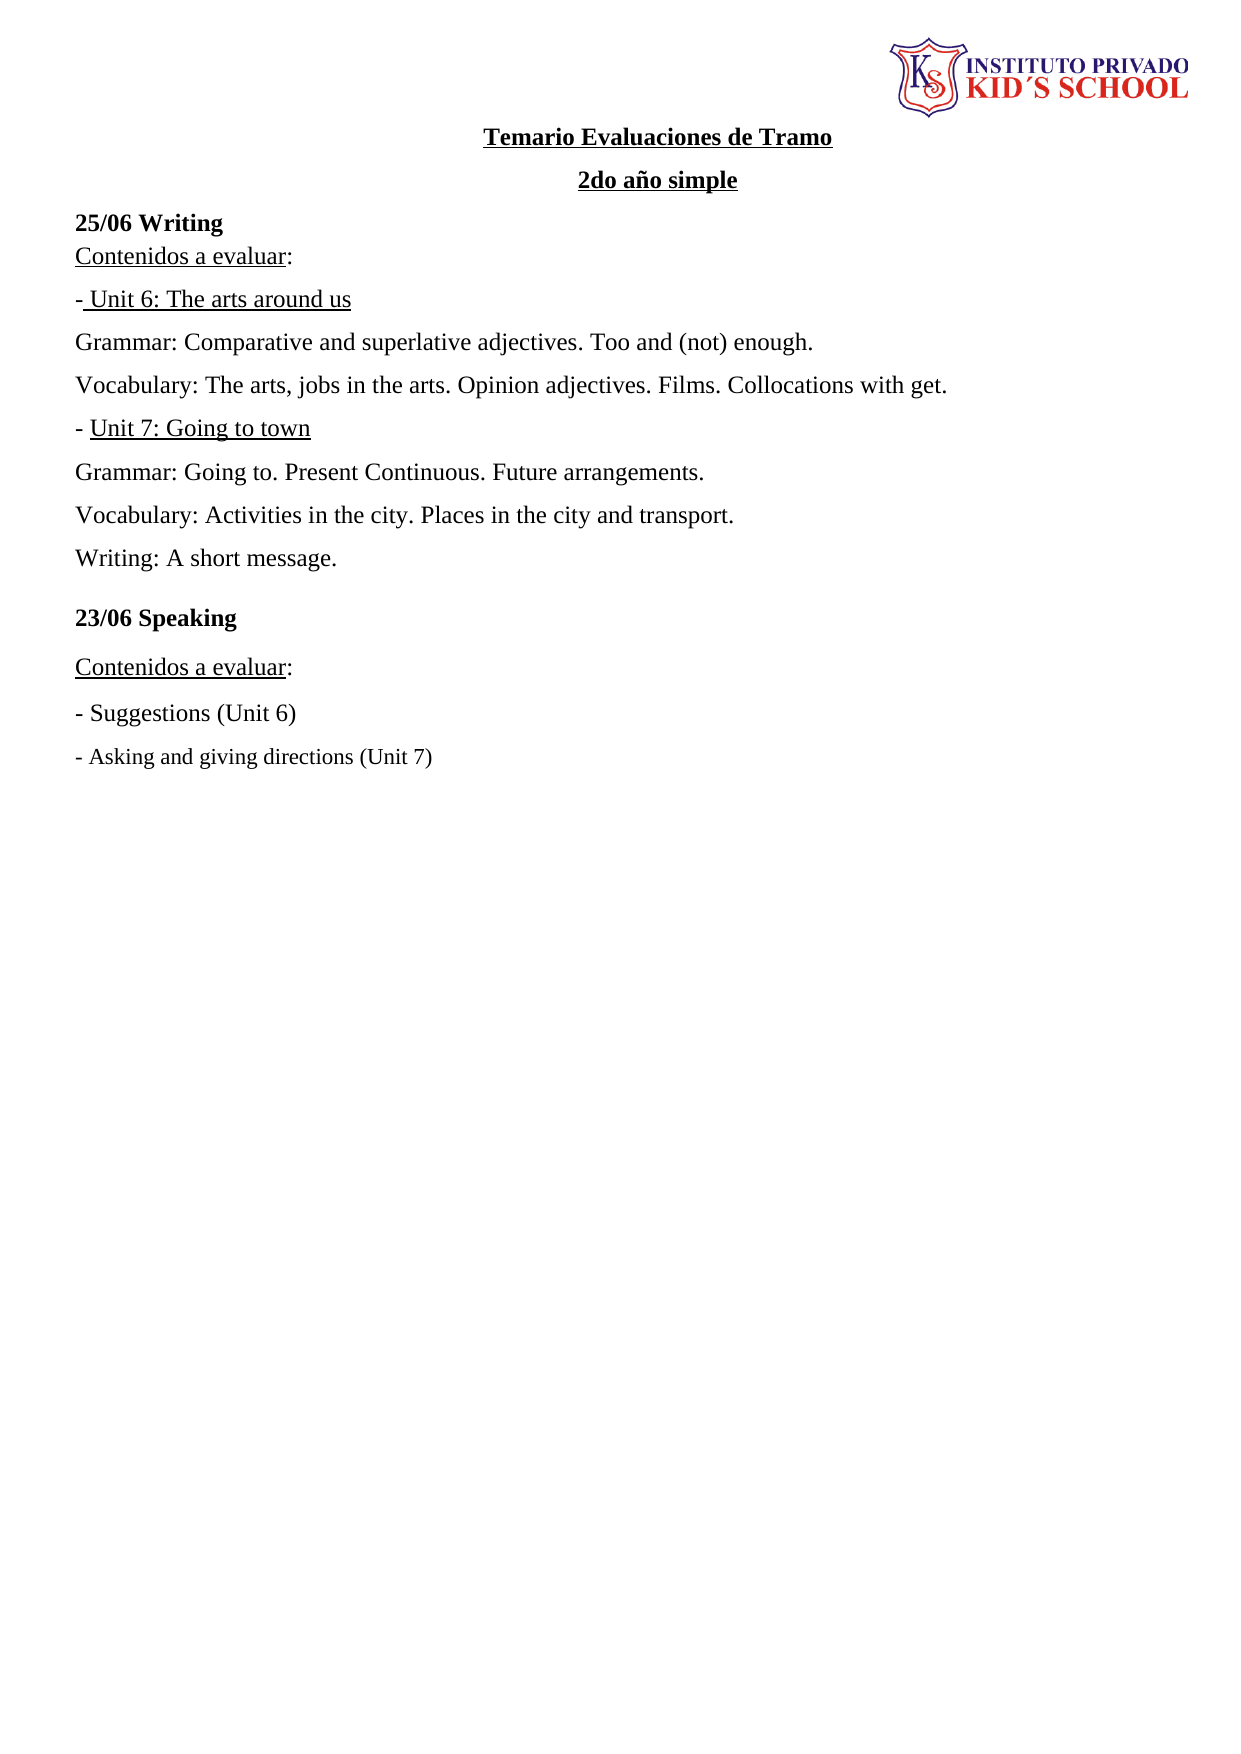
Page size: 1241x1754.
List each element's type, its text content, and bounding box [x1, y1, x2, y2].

list Writing: A short message. [75, 543, 1165, 572]
list Grammar: Comparative and superlative adjectives. Too and (not) enough. [75, 327, 1165, 356]
list Temario Evaluaciones de Tramo [150, 122, 1165, 151]
list - Unit 7: Going to town [75, 413, 1165, 442]
text 23/06 Speaking [75, 603, 1165, 631]
text Contenidos a evaluar: [75, 652, 1165, 681]
list Contenidos a evaluar: [75, 241, 1165, 270]
list - Unit 6: The arts around us [75, 284, 1165, 313]
text - Suggestions (Unit 6) [75, 698, 1165, 727]
list Vocabulary: Activities in the city. Places in the city and transport. [75, 500, 1165, 528]
list 2do año simple [150, 165, 1165, 194]
list Vocabulary: The arts, jobs in the arts. Opinion adjectives. Films. Collocations with get. [75, 370, 1165, 399]
list Grammar: Going to. Present Continuous. Future arrangements. [75, 457, 1165, 485]
picture [889, 37, 1188, 118]
list 25/06 Writing [75, 208, 1165, 237]
text - Asking and giving directions (Unit 7) [75, 743, 1165, 769]
